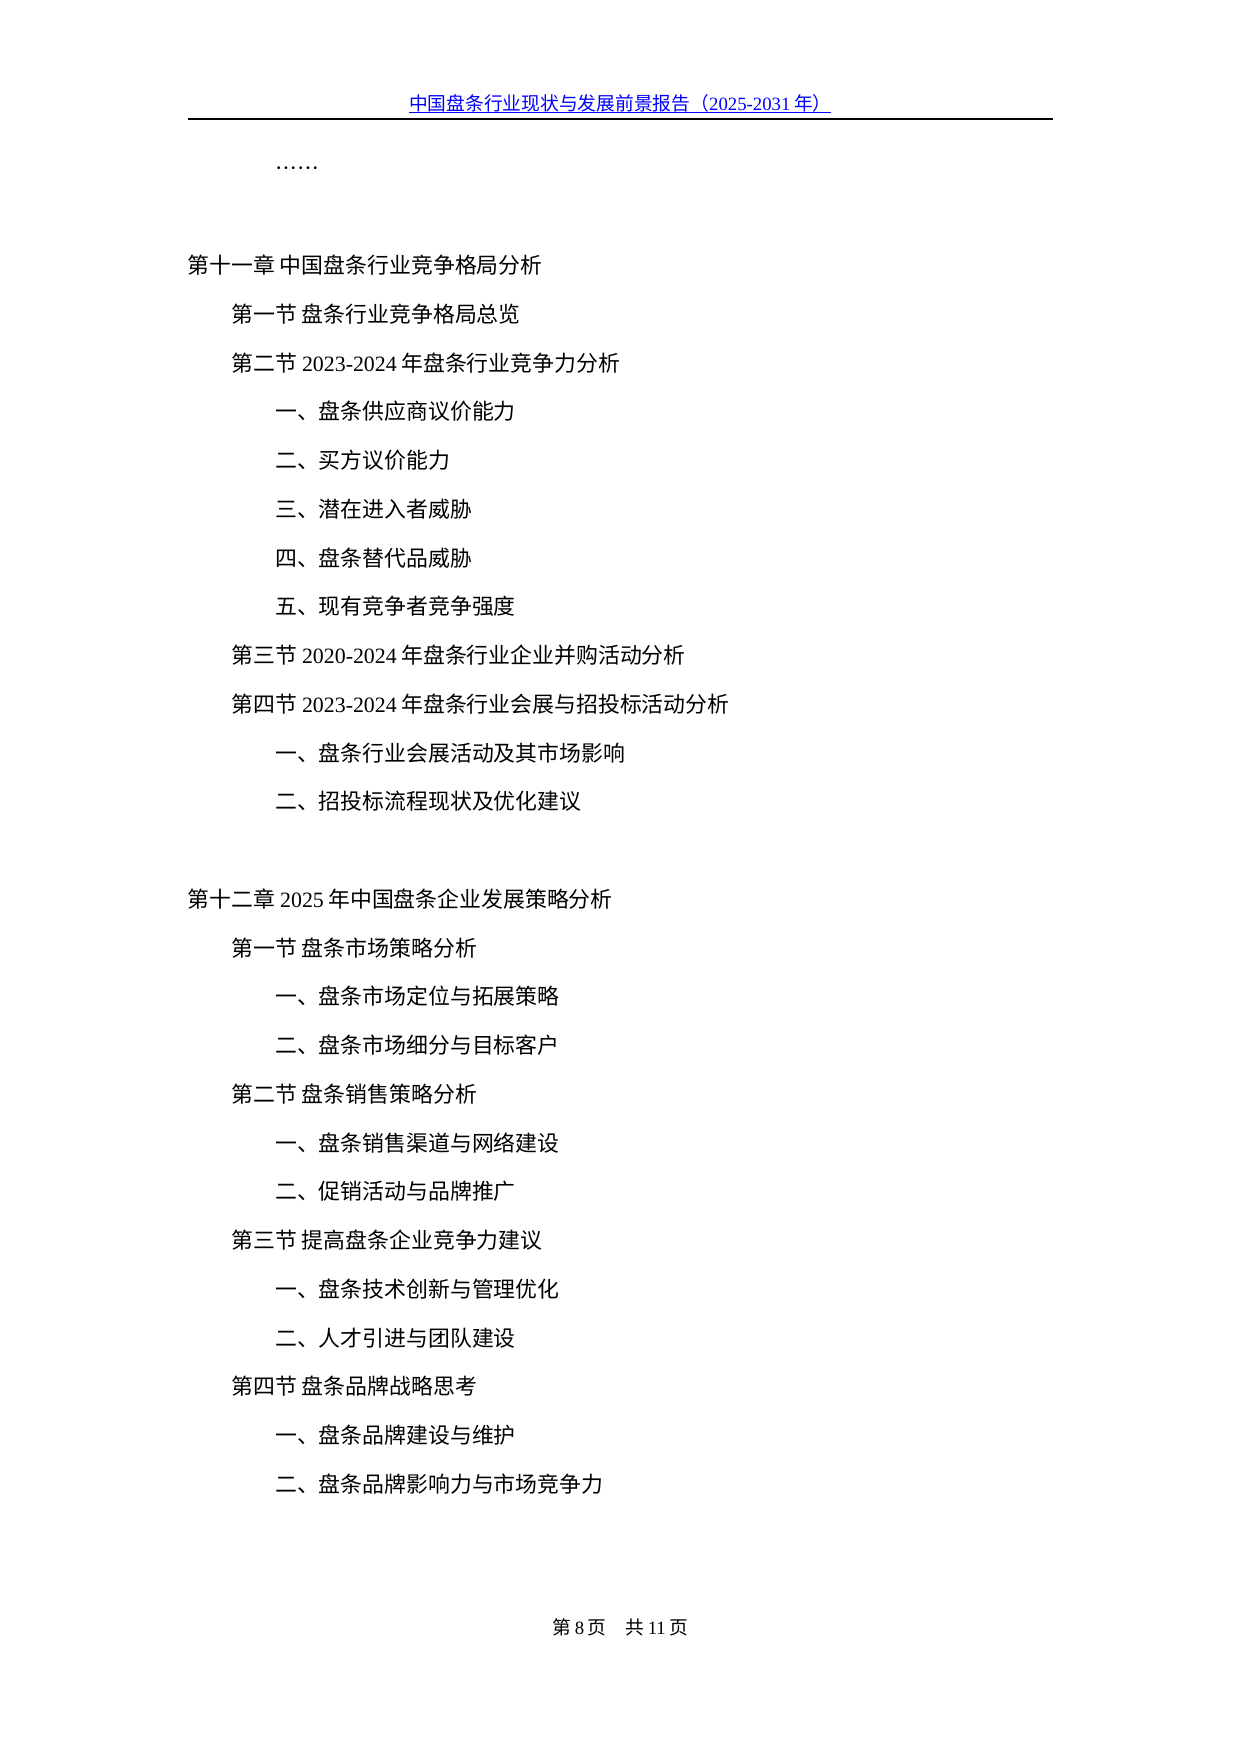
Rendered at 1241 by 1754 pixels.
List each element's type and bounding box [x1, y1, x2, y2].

text [187, 150, 1053, 1499]
